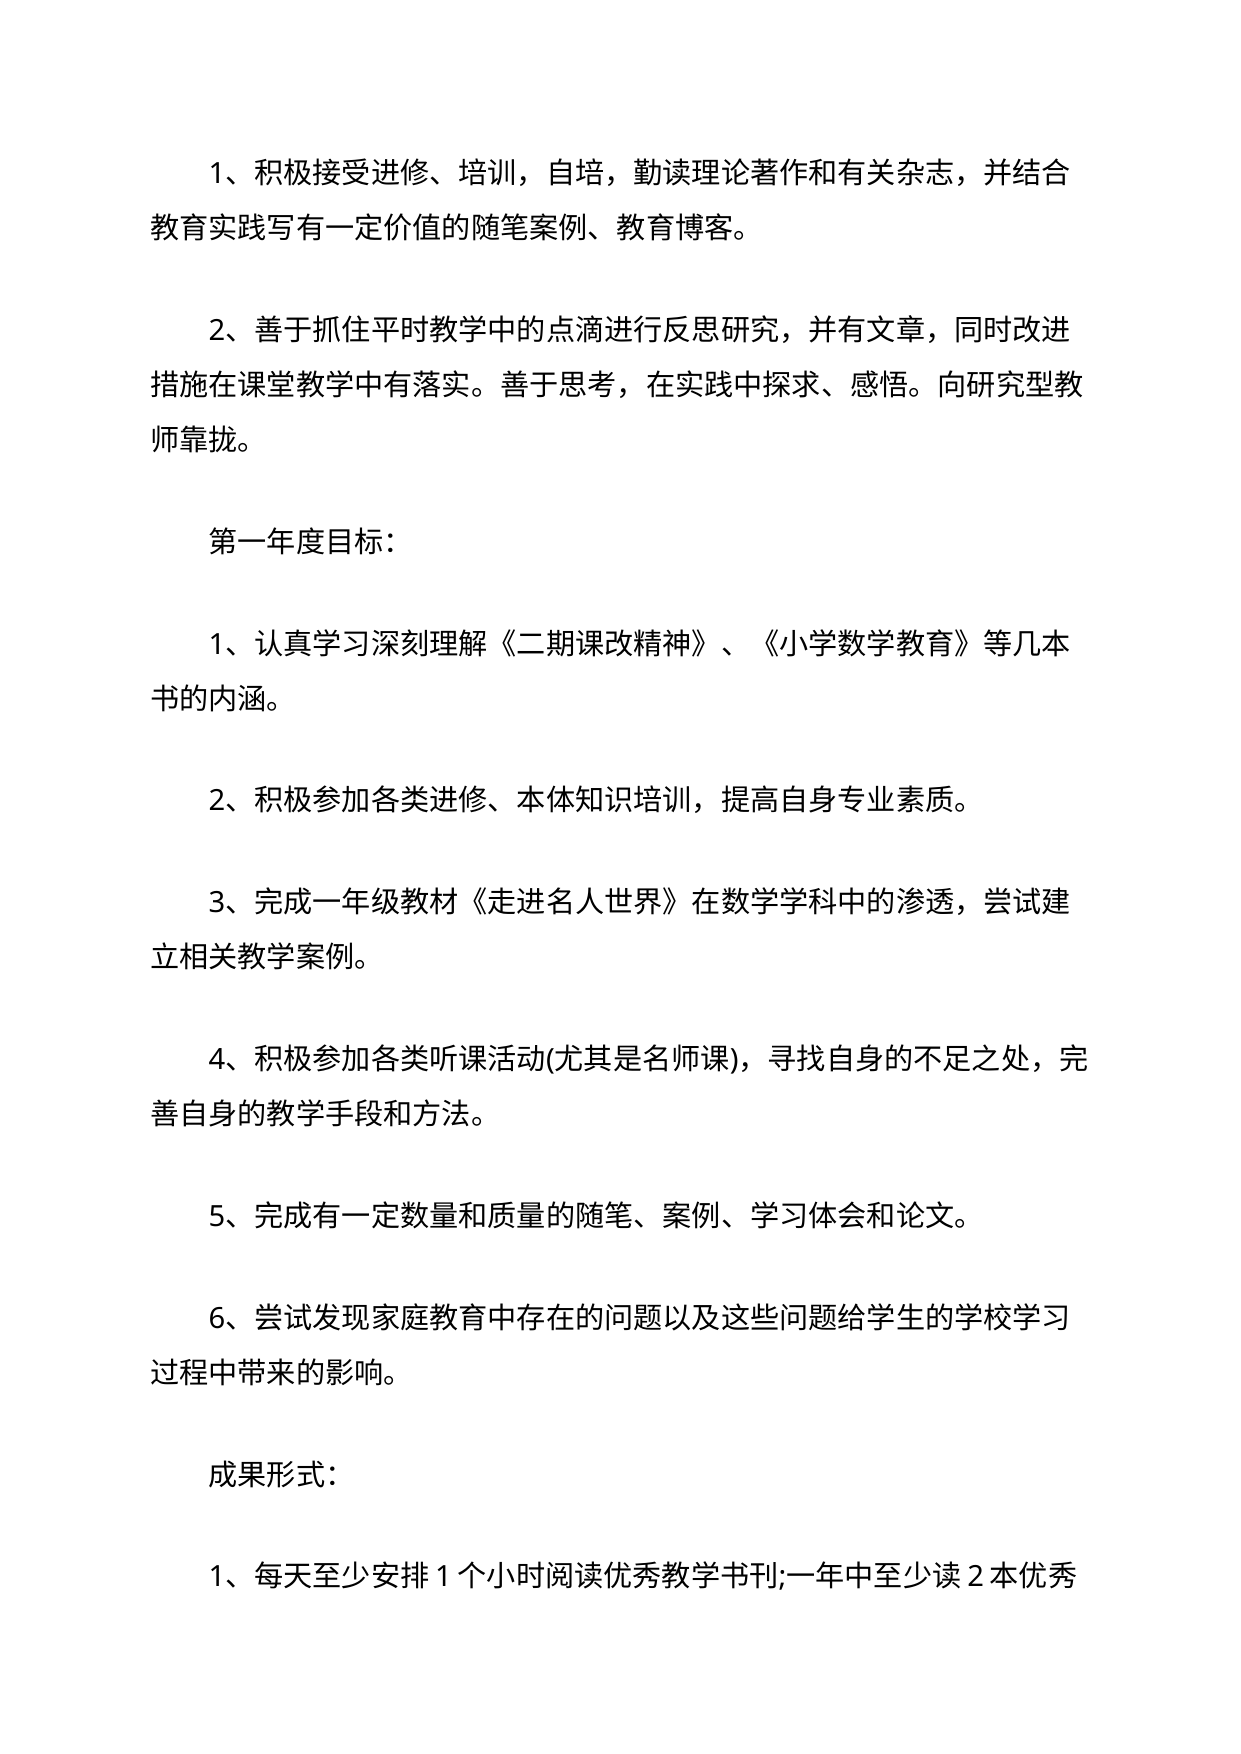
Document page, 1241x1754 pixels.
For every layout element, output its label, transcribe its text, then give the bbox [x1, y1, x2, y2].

text 1、认真学习深刻理解《二期课改精神》、《小学数学教育》等几本书的内涵。 [150, 620, 1090, 717]
text 1、积极接受进修、培训，自培，勤读理论著作和有关杂志，并结合教育实践写有一定价值的随笔案例、教育博客。 [150, 150, 1090, 247]
text 6、尝试发现家庭教育中存在的问题以及这些问题给学生的学校学习过程中带来的影响。 [150, 1294, 1090, 1392]
text 2、积极参加各类进修、本体知识培训，提高自身专业素质。 [150, 777, 1090, 819]
text 5、完成有一定数量和质量的随笔、案例、学习体会和论文。 [150, 1192, 1090, 1235]
text 2、善于抓住平时教学中的点滴进行反思研究，并有文章，同时改进措施在课堂教学中有落实。善于思考，在实践中探求、感悟。向研究型教师靠拢。 [150, 307, 1090, 459]
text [150, 1553, 1090, 1595]
text 第一年度目标： [150, 518, 1090, 561]
text 成果形式： [150, 1451, 1090, 1493]
text 3、完成一年级教材《走进名人世界》在数学学科中的渗透，尝试建立相关教学案例。 [150, 879, 1090, 976]
text 4、积极参加各类听课活动(尤其是名师课)，寻找自身的不足之处，完善自身的教学手段和方法。 [150, 1036, 1090, 1133]
